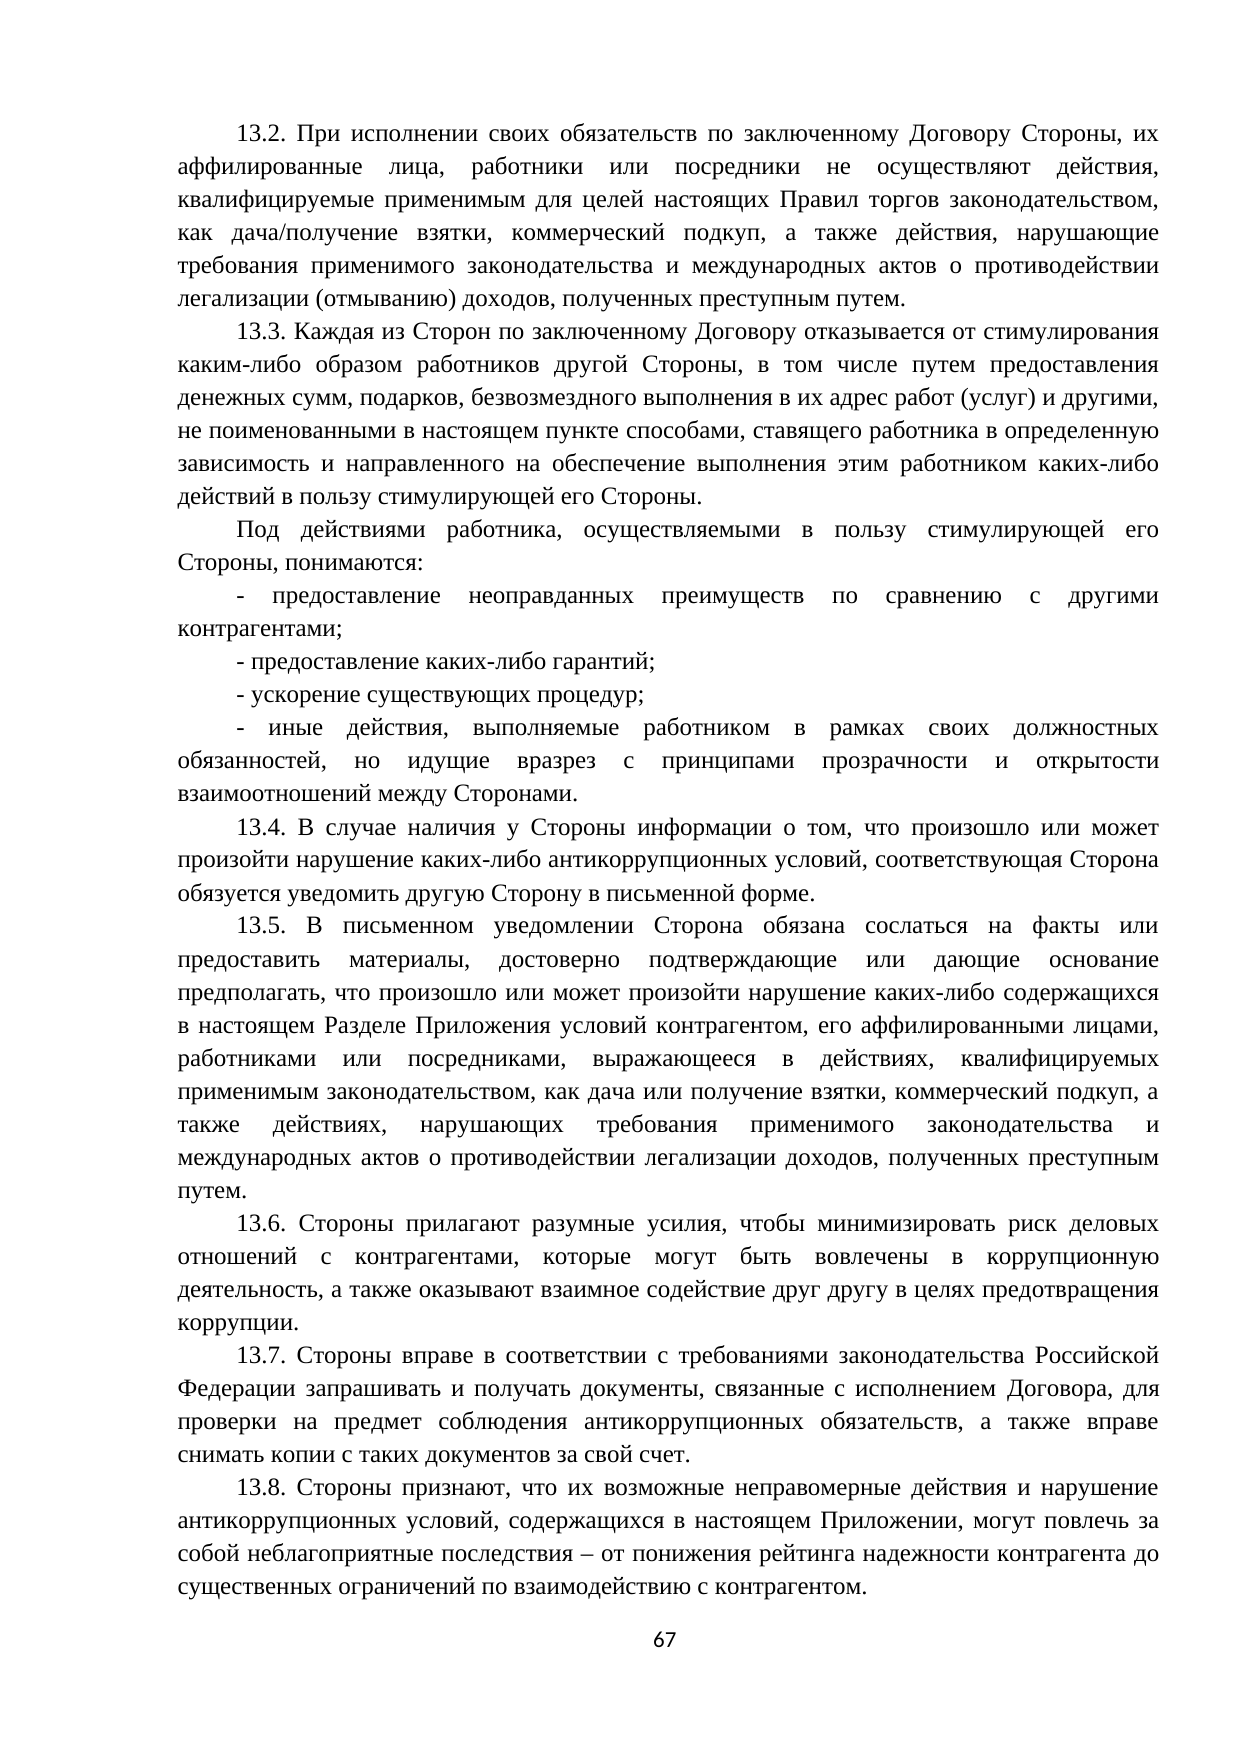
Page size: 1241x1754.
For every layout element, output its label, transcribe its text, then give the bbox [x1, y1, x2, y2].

text 13.2. При исполнении своих обязательств по заключенному Договору Стороны, их аффилированные лица, работники или посредники не осуществляют действия, квалифицируемые применимым для целей настоящих Правил торгов законодательством, как дача/получение взятки, коммерческий подкуп, а также действия, нарушающие требования применимого законодательства и международных актов о противодействии легализации (отмыванию) доходов, полученных преступным путем. [177, 118, 1160, 312]
text 13.8. Стороны признают, что их возможные неправомерные действия и нарушение антикоррупционных условий, содержащихся в настоящем Приложении, могут повлечь за собой неблагоприятные последствия – от понижения рейтинга надежности контрагента до существенных ограничений по взаимодействию с контрагентом. [177, 1472, 1160, 1600]
text - ускорение существующих процедур; [177, 679, 1160, 708]
text 13.5. В письменном уведомлении Сторона обязана сослаться на факты или предоставить материалы, достоверно подтверждающие или дающие основание предполагать, что произошло или может произойти нарушение каких-либо содержащихся в настоящем Разделе Приложения условий контрагентом, его аффилированными лицами, работниками или посредниками, выражающееся в действиях, квалифицируемых применимым законодательством, как дача или получение взятки, коммерческий подкуп, а также действиях, нарушающих требования применимого законодательства и международных актов о противодействии легализации доходов, полученных преступным путем. [177, 911, 1160, 1203]
text 13.6. Стороны прилагают разумные усилия, чтобы минимизировать риск деловых отношений с контрагентами, которые могут быть вовлечены в коррупционную деятельность, а также оказывают взаимное содействие друг другу в целях предотвращения коррупции. [177, 1208, 1160, 1336]
text 13.4. В случае наличия у Стороны информации о том, что произошло или может произойти нарушение каких-либо антикоррупционных условий, соответствующая Сторона обязуется уведомить другую Сторону в письменной форме. [177, 812, 1160, 906]
text - предоставление каких-либо гарантий; [177, 646, 1160, 675]
text - предоставление неоправданных преимуществ по сравнению с другими контрагентами; [177, 580, 1160, 642]
text 13.3. Каждая из Сторон по заключенному Договору отказывается от стимулирования каким-либо образом работников другой Стороны, в том числе путем предоставления денежных сумм, подарков, безвозмездного выполнения в их адрес работ (услуг) и другими, не поименованными в настоящем пункте способами, ставящего работника в определенную зависимость и направленного на обеспечение выполнения этим работником каких-либо действий в пользу стимулирующей его Стороны. [177, 316, 1160, 510]
text Под действиями работника, осуществляемыми в пользу стимулирующей его Стороны, понимаются: [177, 514, 1160, 576]
text 13.7. Стороны вправе в соответствии с требованиями законодательства Российской Федерации запрашивать и получать документы, связанные с исполнением Договора, для проверки на предмет соблюдения антикоррупционных обязательств, а также вправе снимать копии с таких документов за свой счет. [177, 1340, 1160, 1468]
text - иные действия, выполняемые работником в рамках своих должностных обязанностей, но идущие вразрез с принципами прозрачности и открытости взаимоотношений между Сторонами. [177, 712, 1160, 807]
